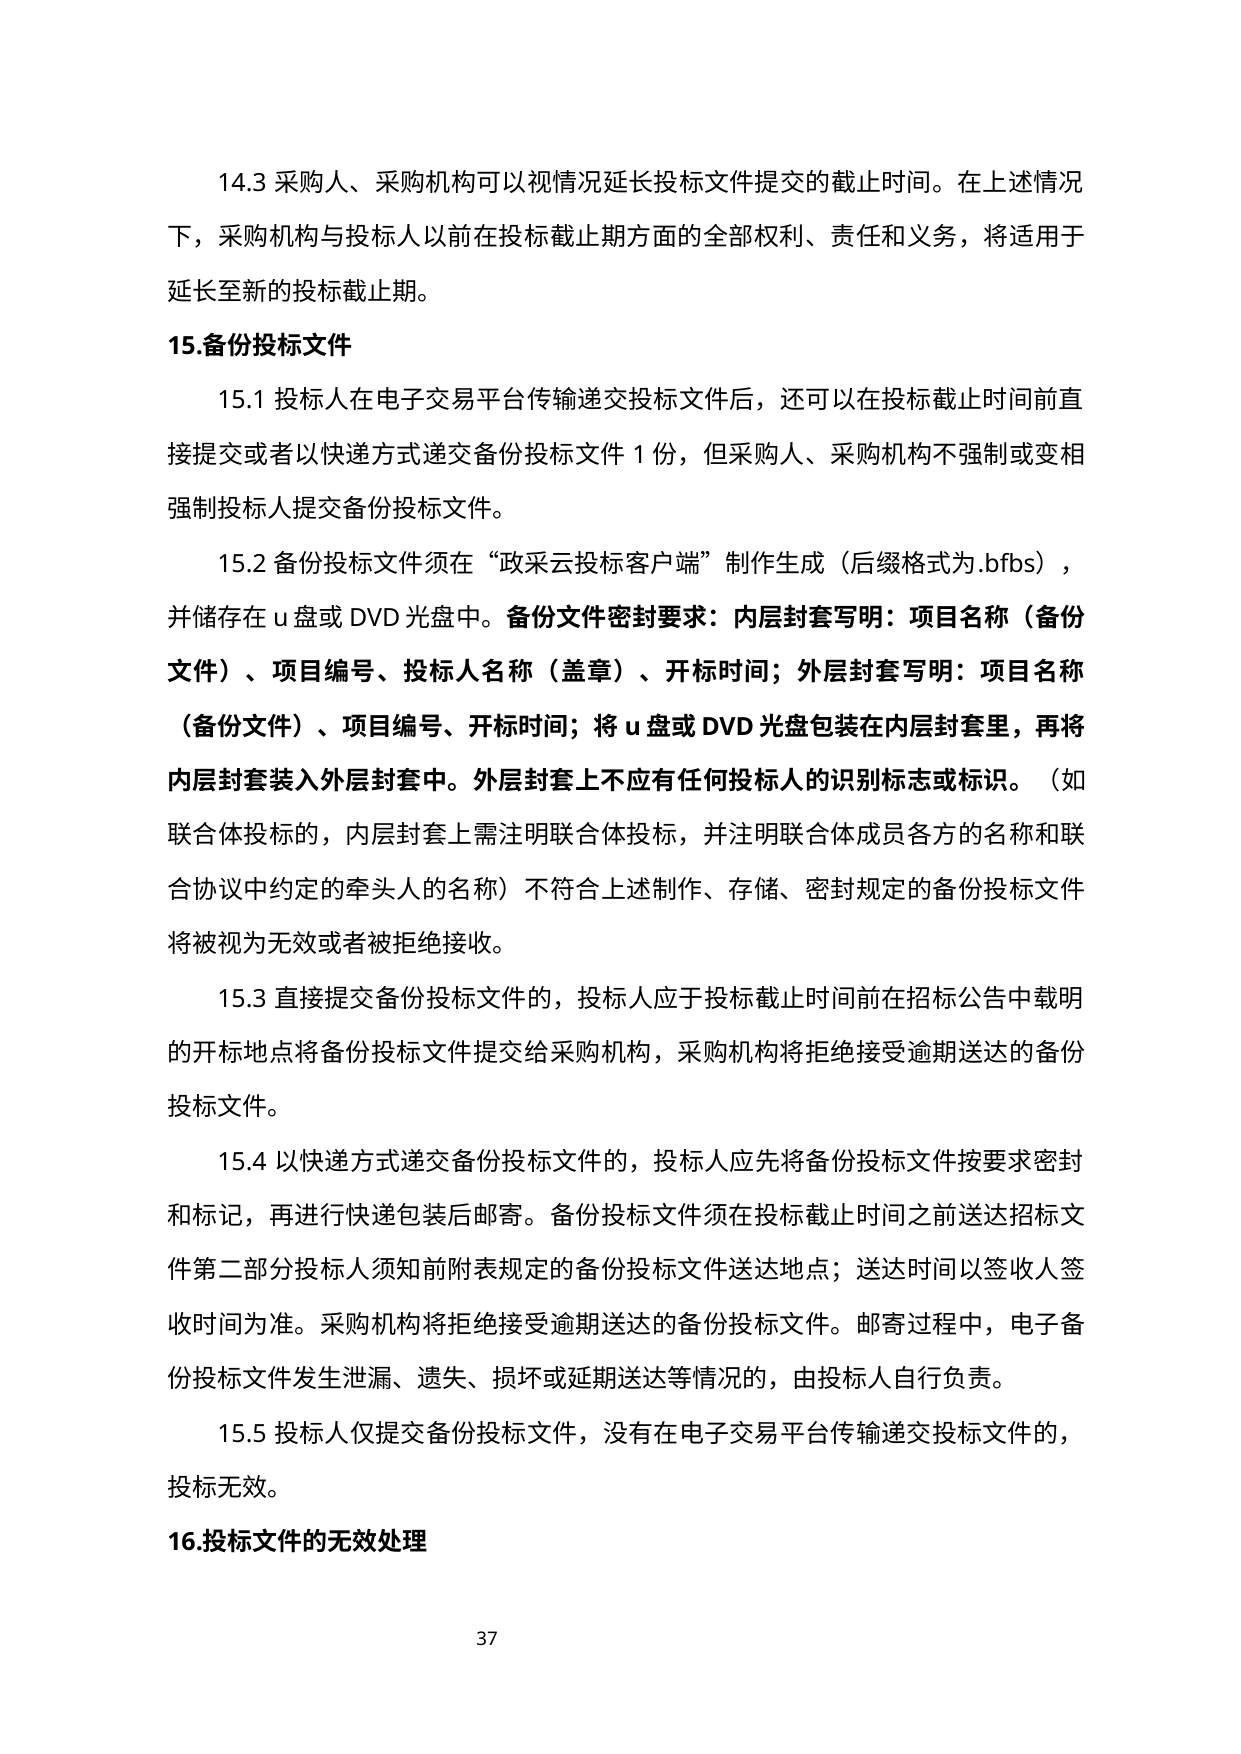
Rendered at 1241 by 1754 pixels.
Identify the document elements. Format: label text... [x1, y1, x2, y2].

text 15.2 备份投标文件须在“政采云投标客户端”制作生成（后缀格式为.bfbs），并储存在u盘或DVD光盘中。备份文件密封要求：内层封套写明：项目名称（备份文件）、项目编号、投标人名称（盖章）、开标时间；外层封套写明：项目名称（备份文件）、项目编号、开标时间；将u盘或DVD光盘包装在内层封套里，再将内层封套装入外层封套中。外层封套上不应有任何投标人的识别标志或标识。（如联合体投标的，内层封套上需注明联合体投标，并注明联合体成员各方的名称和联合协议中约定的牵头人的名称）不符合上述制作、存储、密封规定的备份投标文件将被视为无效或者被拒绝接收。 [167, 543, 1086, 960]
text 16.投标文件的无效处理 [167, 1522, 1086, 1558]
text 14.3 采购人、采购机构可以视情况延长投标文件提交的截止时间。在上述情况下，采购机构与投标人以前在投标截止期方面的全部权利、责任和义务，将适用于延长至新的投标截止期。 [167, 162, 1086, 307]
text 15.备份投标文件 [167, 326, 1086, 362]
text 15.3 直接提交备份投标文件的，投标人应于投标截止时间前在招标公告中载明的开标地点将备份投标文件提交给采购机构，采购机构将拒绝接受逾期送达的备份投标文件。 [167, 978, 1086, 1123]
text 15.1 投标人在电子交易平台传输递交投标文件后，还可以在投标截止时间前直接提交或者以快递方式递交备份投标文件1份，但采购人、采购机构不强制或变相强制投标人提交备份投标文件。 [167, 380, 1086, 525]
text 15.4 以快递方式递交备份投标文件的，投标人应先将备份投标文件按要求密封和标记，再进行快递包装后邮寄。备份投标文件须在投标截止时间之前送达招标文件第二部分投标人须知前附表规定的备份投标文件送达地点；送达时间以签收人签收时间为准。采购机构将拒绝接受逾期送达的备份投标文件。邮寄过程中，电子备份投标文件发生泄漏、遗失、损坏或延期送达等情况的，由投标人自行负责。 [167, 1141, 1086, 1395]
text 15.5 投标人仅提交备份投标文件，没有在电子交易平台传输递交投标文件的，投标无效。 [167, 1413, 1086, 1504]
